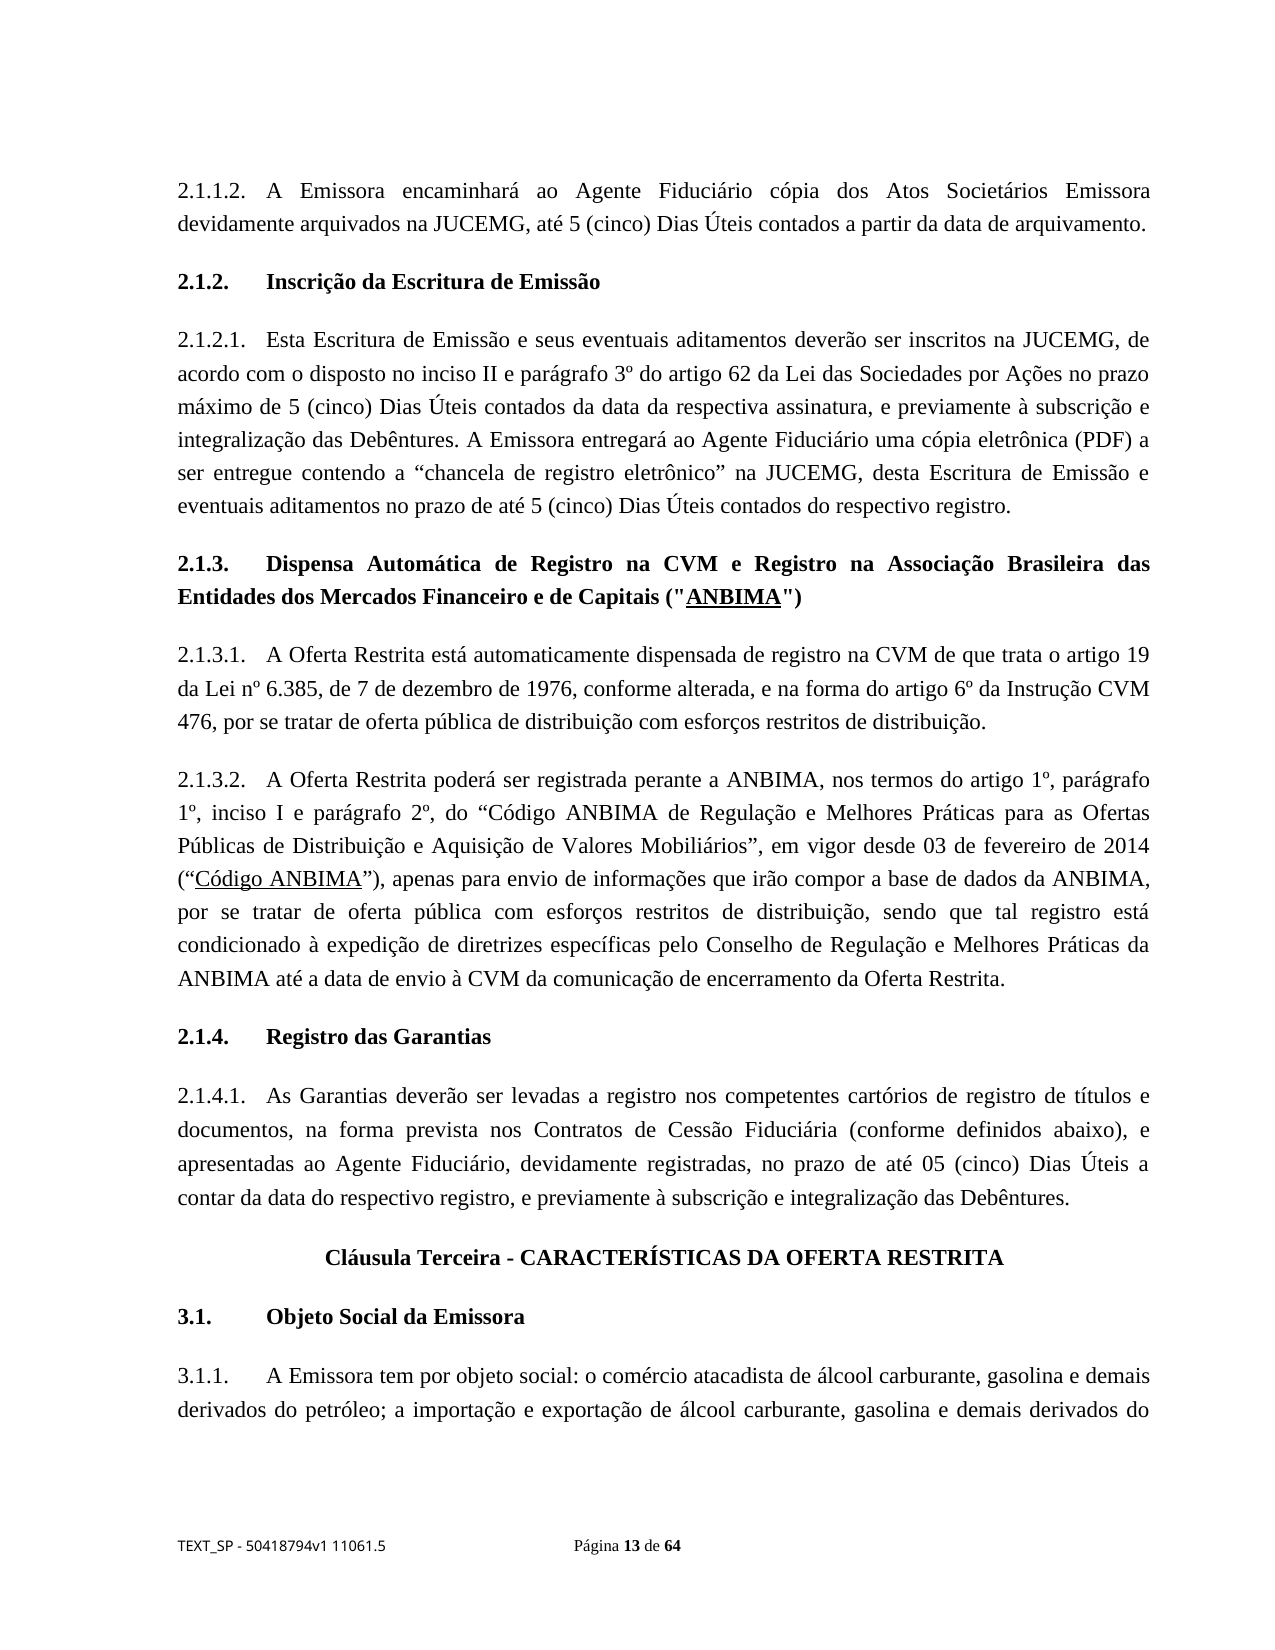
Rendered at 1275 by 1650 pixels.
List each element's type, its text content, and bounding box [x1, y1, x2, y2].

text 3.1. Objeto Social da Emissora [177, 1303, 1152, 1329]
text 2.1.3. Dispensa Automática de Registro na CVM e Registro na Associação Brasileira das Entidades dos Mercados Financeiro e de Capitais ("ANBIMA") [177, 550, 1152, 610]
text Cláusula Terceira - CARACTERÍSTICAS DA OFERTA RESTRITA [177, 1244, 1152, 1270]
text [177, 1362, 1152, 1422]
text 2.1.1.2. A Emissora encaminhará ao Agente Fiduciário cópia dos Atos Societários Emissora devidamente arquivados na JUCEMG, até 5 (cinco) Dias Úteis contados a partir da data de arquivamento. [177, 177, 1152, 237]
text 2.1.4.1. As Garantias deverão ser levadas a registro nos competentes cartórios de registro de títulos e documentos, na forma prevista nos Contratos de Cessão Fiduciária (conforme definidos abaixo), e apresentadas ao Agente Fiduciário, devidamente registradas, no prazo de até 05 (cinco) Dias Úteis a contar da data do respectivo registro, e previamente à subscrição e integralização das Debêntures. [177, 1082, 1152, 1211]
text 2.1.2. Inscrição da Escritura de Emissão [177, 268, 1152, 295]
text 2.1.2.1. Esta Escritura de Emissão e seus eventuais aditamentos deverão ser inscritos na JUCEMG, de acordo com o disposto no inciso II e parágrafo 3º do artigo 62 da Lei das Sociedades por Ações no prazo máximo de 5 (cinco) Dias Úteis contados da data da respectiva assinatura, e previamente à subscrição e integralização das Debêntures. A Emissora entregará ao Agente Fiduciário uma cópia eletrônica (PDF) a ser entregue contendo a “chancela de registro eletrônico” na JUCEMG, desta Escritura de Emissão e eventuais aditamentos no prazo de até 5 (cinco) Dias Úteis contados do respectivo registro. [177, 327, 1152, 518]
text 2.1.4. Registro das Garantias [177, 1023, 1152, 1049]
text 2.1.3.1. A Oferta Restrita está automaticamente dispensada de registro na CVM de que trata o artigo 19 da Lei nº 6.385, de 7 de dezembro de 1976, conforme alterada, e na forma do artigo 6º da Instrução CVM 476, por se tratar de oferta pública de distribuição com esforços restritos de distribuição. [177, 642, 1152, 734]
text 2.1.3.2. A Oferta Restrita poderá ser registrada perante a ANBIMA, nos termos do artigo 1º, parágrafo 1º, inciso I e parágrafo 2º, do “Código ANBIMA de Regulação e Melhores Práticas para as Ofertas Públicas de Distribuição e Aquisição de Valores Mobiliários”, em vigor desde 03 de fevereiro de 2014 (“Código ANBIMA”), apenas para envio de informações que irão compor a base de dados da ANBIMA, por se tratar de oferta pública com esforços restritos de distribuição, sendo que tal registro está condicionado à expedição de diretrizes específicas pelo Conselho de Regulação e Melhores Práticas da ANBIMA até a data de envio à CVM da comunicação de encerramento da Oferta Restrita. [177, 766, 1152, 991]
